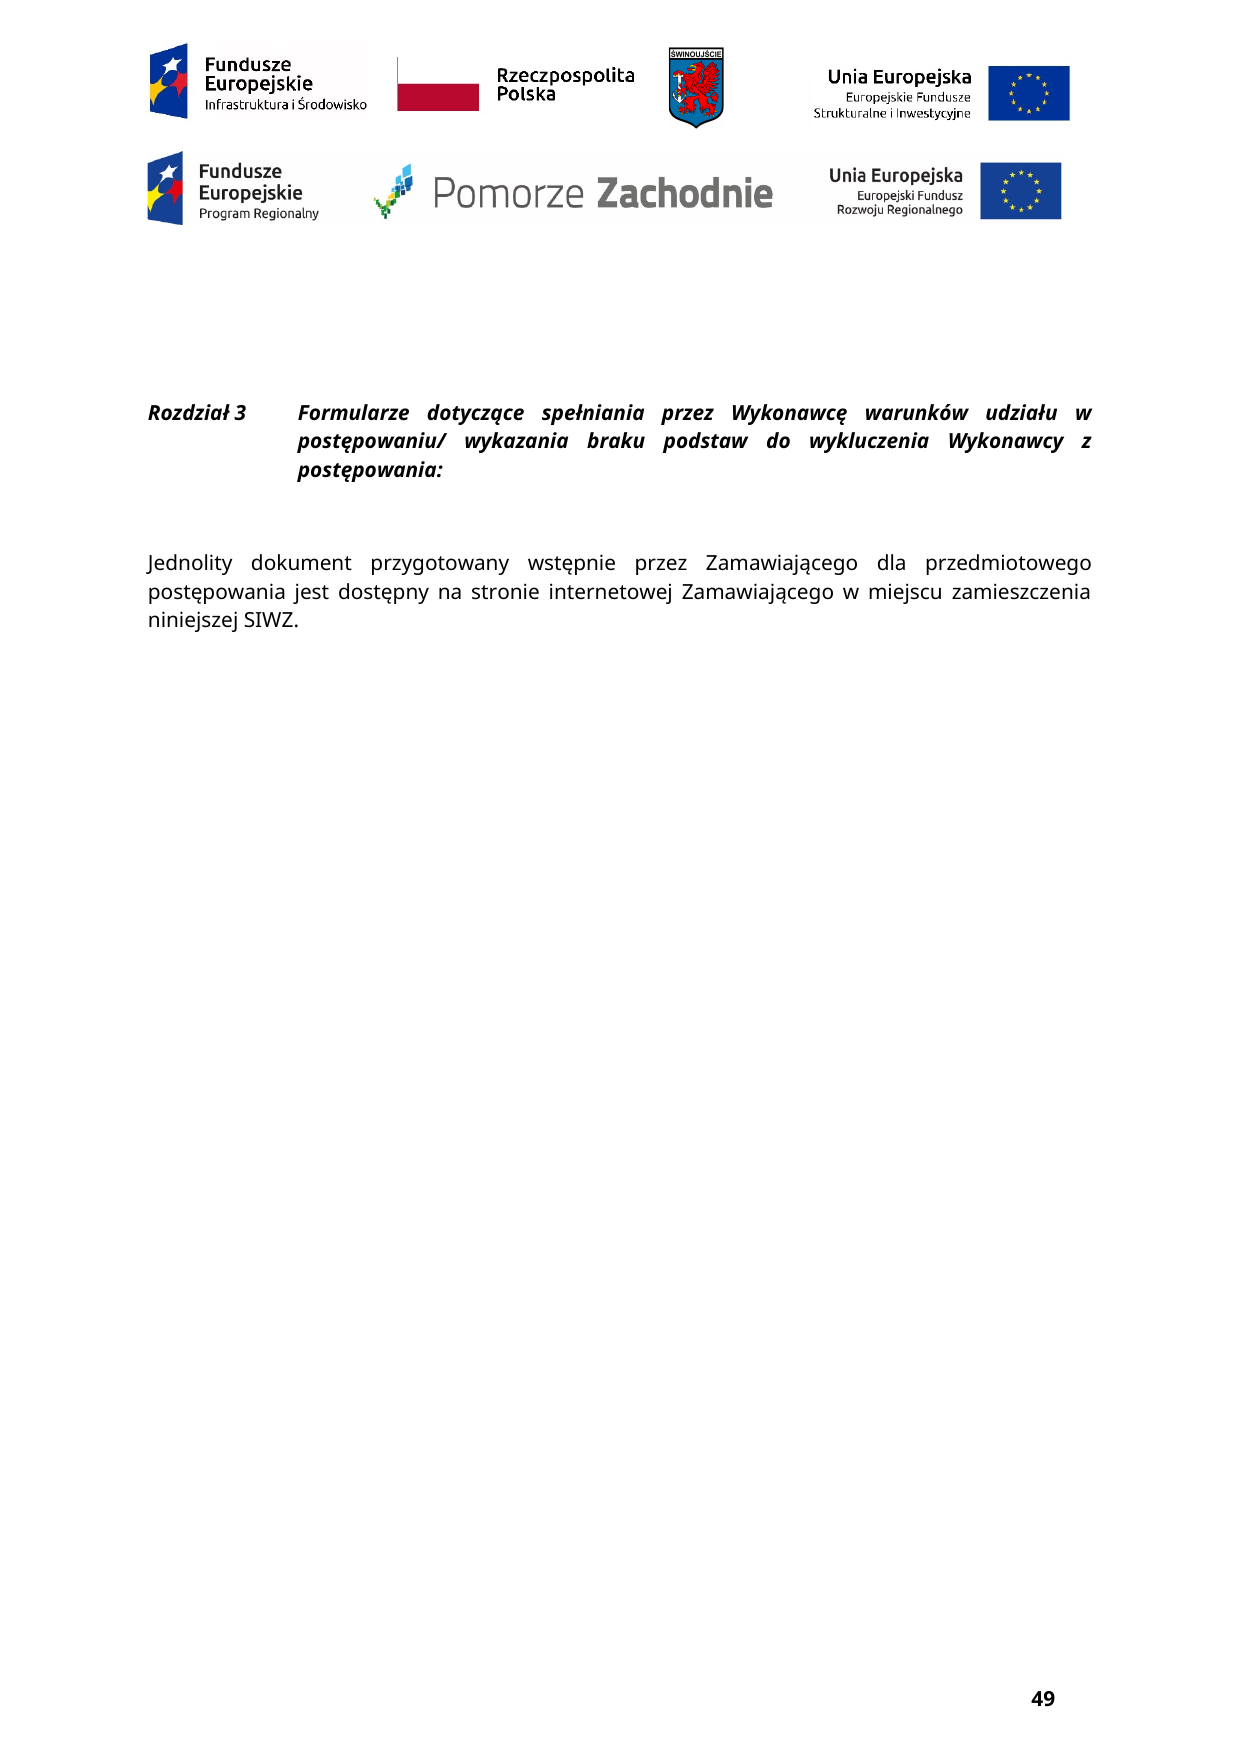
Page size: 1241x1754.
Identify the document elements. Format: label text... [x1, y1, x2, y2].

picture [147, 151, 1062, 225]
text Jednolity dokument przygotowany wstępnie przez Zamawiającego dla przedmiotowego postępowania jest dostępny na stronie internetowej Zamawiającego w miejscu zamieszczenia niniejszej SIWZ. [148, 548, 1092, 634]
picture [808, 58, 1078, 130]
picture [379, 38, 652, 129]
picture [131, 39, 371, 123]
picture [668, 47, 724, 129]
text Rozdział 3 Formularze dotyczące spełniania przez Wykonawcę warunków udziału w postępowaniu/ wykazania braku podstaw do wykluczenia Wykonawcy z postępowania: [148, 398, 1092, 483]
